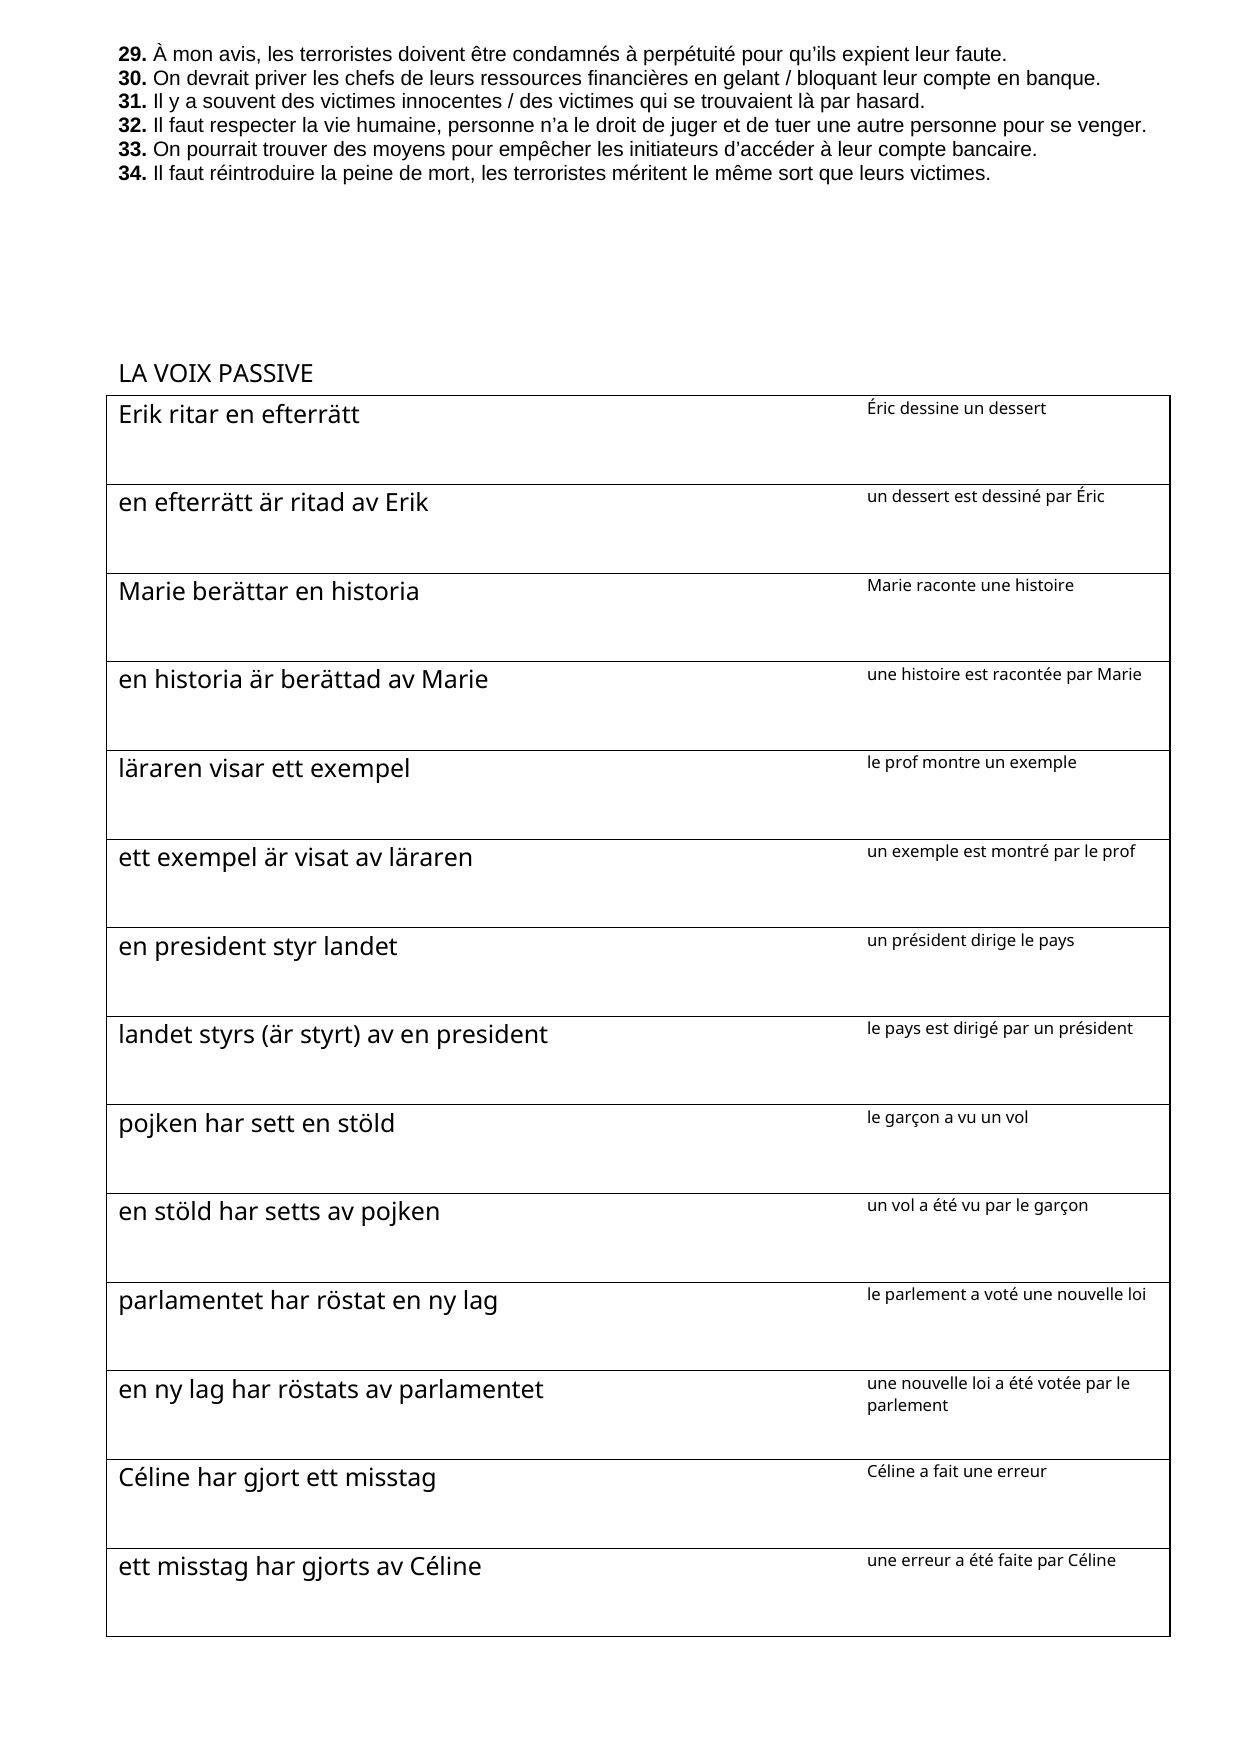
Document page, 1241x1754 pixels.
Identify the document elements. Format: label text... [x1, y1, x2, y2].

table_header Erik ritar en efterrätt [107, 396, 856, 484]
table_cell läraren visar ett exempel [107, 751, 856, 838]
table_cell Céline a fait une erreur [856, 1460, 1169, 1548]
table_cell le pays est dirigé par un président [856, 1017, 1169, 1104]
table_cell Céline har gjort ett misstag [107, 1460, 856, 1548]
table_cell un vol a été vu par le garçon [856, 1194, 1169, 1282]
table_cell en president styr landet [107, 928, 856, 1016]
table_cell pojken har sett en stöld [107, 1105, 856, 1193]
text 31. Il y a souvent des victimes innocentes / des victimes qui se trouvaient là par hasard. [118, 89, 1199, 113]
table_cell en ny lag har röstats av parlamentet [107, 1371, 856, 1459]
table_cell en efterrätt är ritad av Erik [107, 485, 856, 572]
table_cell Marie raconte une histoire [856, 574, 1169, 661]
table_cell en historia är berättad av Marie [107, 662, 856, 750]
table_cell une erreur a été faite par Céline [856, 1549, 1169, 1636]
table_cell un exemple est montré par le prof [856, 840, 1169, 927]
table_cell parlamentet har röstat en ny lag [107, 1283, 856, 1370]
table_header Éric dessine un dessert [856, 396, 1169, 484]
table_cell une nouvelle loi a été votée par le parlement [856, 1371, 1169, 1459]
table_cell un dessert est dessiné par Éric [856, 485, 1169, 572]
table_cell une histoire est racontée par Marie [856, 662, 1169, 750]
table_cell en stöld har setts av pojken [107, 1194, 856, 1282]
text LA VOIX PASSIVE [118, 355, 1199, 389]
table_cell le garçon a vu un vol [856, 1105, 1169, 1193]
table_cell ett misstag har gjorts av Céline [107, 1549, 856, 1636]
table_cell le parlement a voté une nouvelle loi [856, 1283, 1169, 1370]
text 30. On devrait priver les chefs de leurs ressources financières en gelant / bloquant leur compte en banque. [118, 65, 1199, 89]
table_cell landet styrs (är styrt) av en president [107, 1017, 856, 1104]
table_cell ett exempel är visat av läraren [107, 840, 856, 927]
text 34. Il faut réintroduire la peine de mort, les terroristes méritent le même sort que leurs victimes. [118, 161, 1199, 185]
table_cell Marie berättar en historia [107, 574, 856, 661]
table_cell le prof montre un exemple [856, 751, 1169, 838]
text 29. À mon avis, les terroristes doivent être condamnés à perpétuité pour qu’ils expient leur faute. [118, 41, 1199, 65]
table_cell un président dirige le pays [856, 928, 1169, 1016]
text 33. On pourrait trouver des moyens pour empêcher les initiateurs d’accéder à leur compte bancaire. [118, 137, 1199, 161]
text 32. Il faut respecter la vie humaine, personne n’a le droit de juger et de tuer une autre personne pour se venger. [118, 113, 1199, 137]
